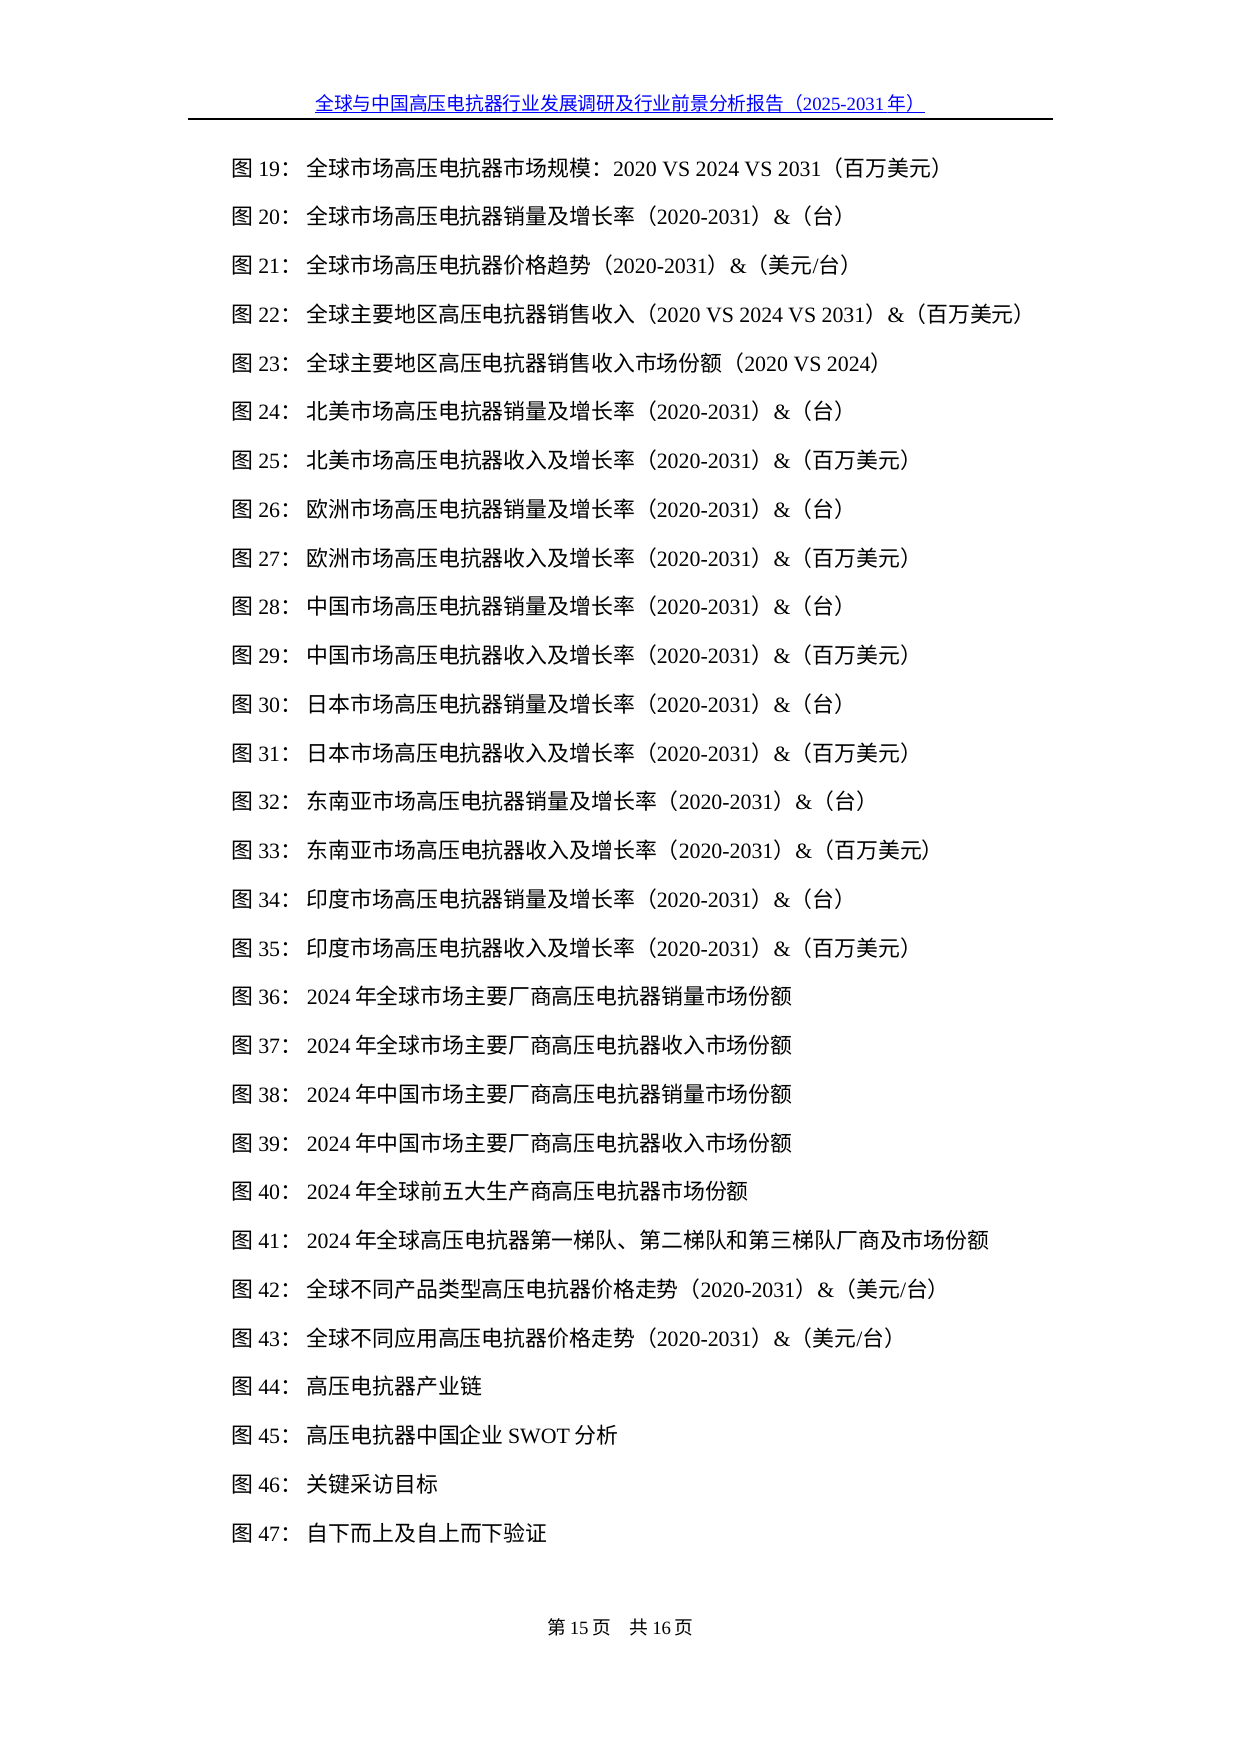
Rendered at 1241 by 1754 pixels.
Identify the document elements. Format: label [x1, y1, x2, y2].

text [187, 150, 1053, 1548]
